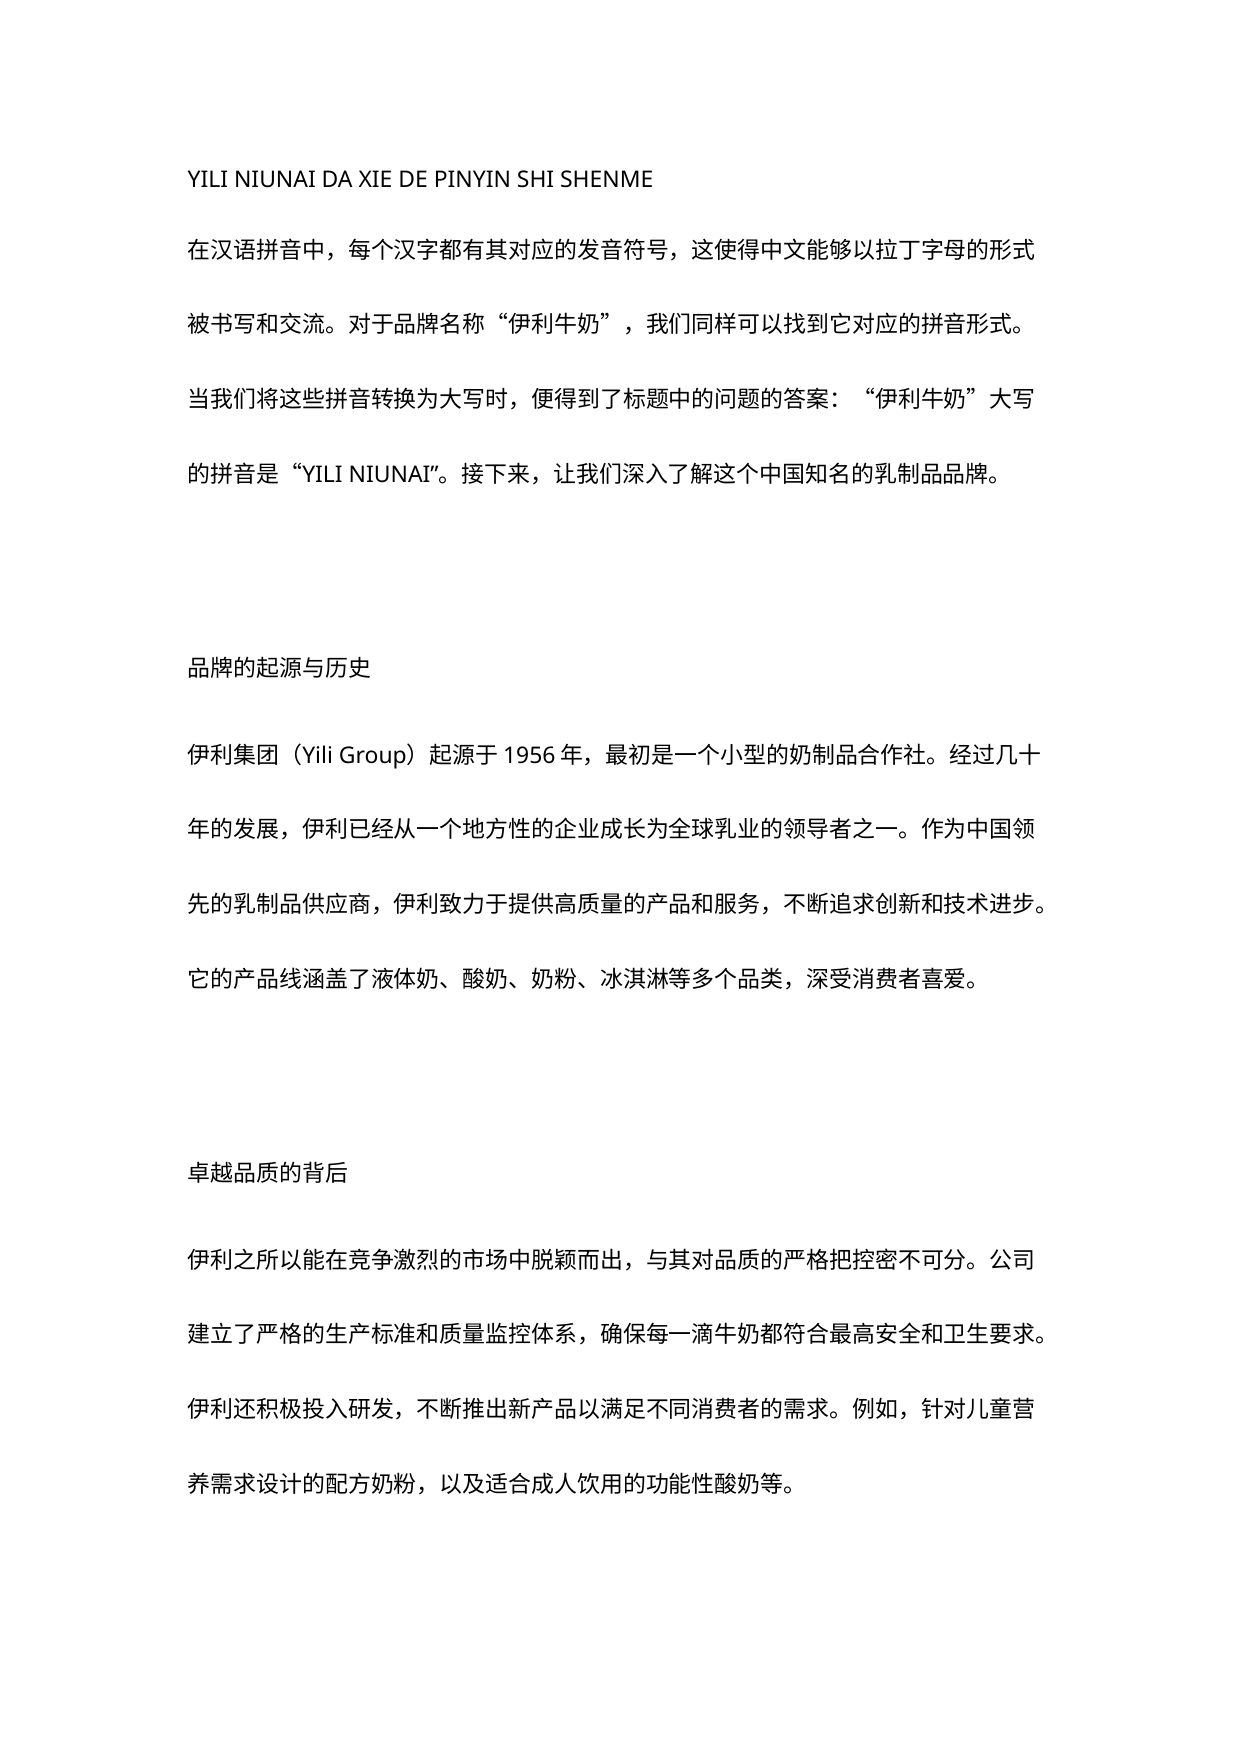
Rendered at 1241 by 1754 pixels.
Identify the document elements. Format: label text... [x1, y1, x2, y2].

text 伊利集团（Yili Group）起源于1956年，最初是一个小型的奶制品合作社。经过几十年的发展，伊利已经从一个地方性的企业成长为全球乳业的领导者之一。作为中国领先的乳制品供应商，伊利致力于提供高质量的产品和服务，不断追求创新和技术进步。它的产品线涵盖了液体奶、酸奶、奶粉、冰淇淋等多个品类，深受消费者喜爱。 [187, 721, 1053, 1010]
text 品牌的起源与历史 [187, 634, 1053, 699]
text YILI NIUNAI DA XIE DE PINYIN SHI SHENME [187, 162, 1053, 194]
text 伊利之所以能在竞争激烈的市场中脱颖而出，与其对品质的严格把控密不可分。公司建立了严格的生产标准和质量监控体系，确保每一滴牛奶都符合最高安全和卫生要求。伊利还积极投入研发，不断推出新产品以满足不同消费者的需求。例如，针对儿童营养需求设计的配方奶粉，以及适合成人饮用的功能性酸奶等。 [187, 1226, 1053, 1515]
text 在汉语拼音中，每个汉字都有其对应的发音符号，这使得中文能够以拉丁字母的形式被书写和交流。对于品牌名称“伊利牛奶”，我们同样可以找到它对应的拼音形式。当我们将这些拼音转换为大写时，便得到了标题中的问题的答案：“伊利牛奶”大写的拼音是“YILI NIUNAI”。接下来，让我们深入了解这个中国知名的乳制品品牌。 [187, 216, 1053, 505]
text 卓越品质的背后 [187, 1139, 1053, 1204]
